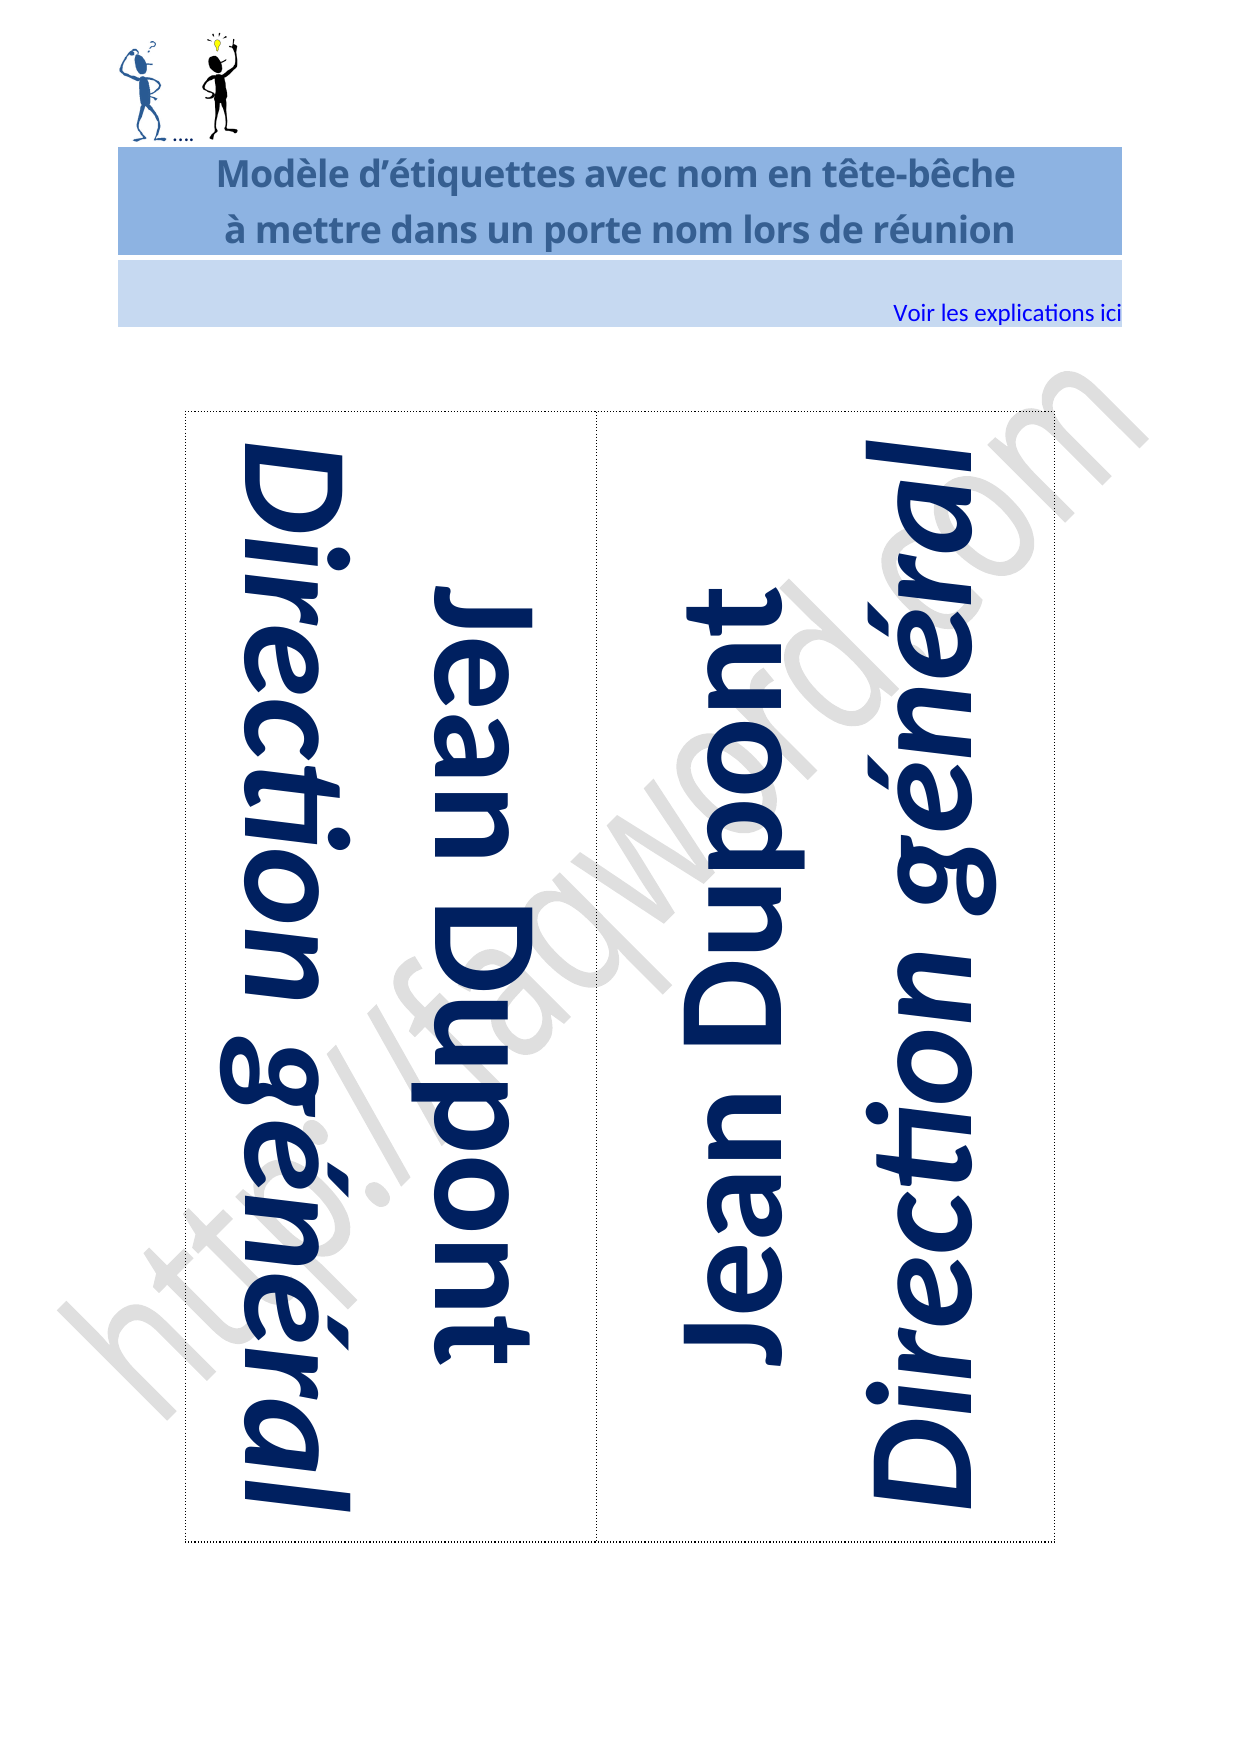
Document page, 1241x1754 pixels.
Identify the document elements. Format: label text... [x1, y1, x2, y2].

table_header Jean Dupont Direction général [597, 411, 1055, 1541]
picture [199, 29, 246, 142]
title Modèle d’étiquettes avec nom en tête-bêche à mettre dans un porte nom lors de réunion [118, 147, 1122, 255]
table_header Jean Dupont Direction général [186, 411, 597, 1541]
text Voir les explications ici [118, 297, 1122, 327]
